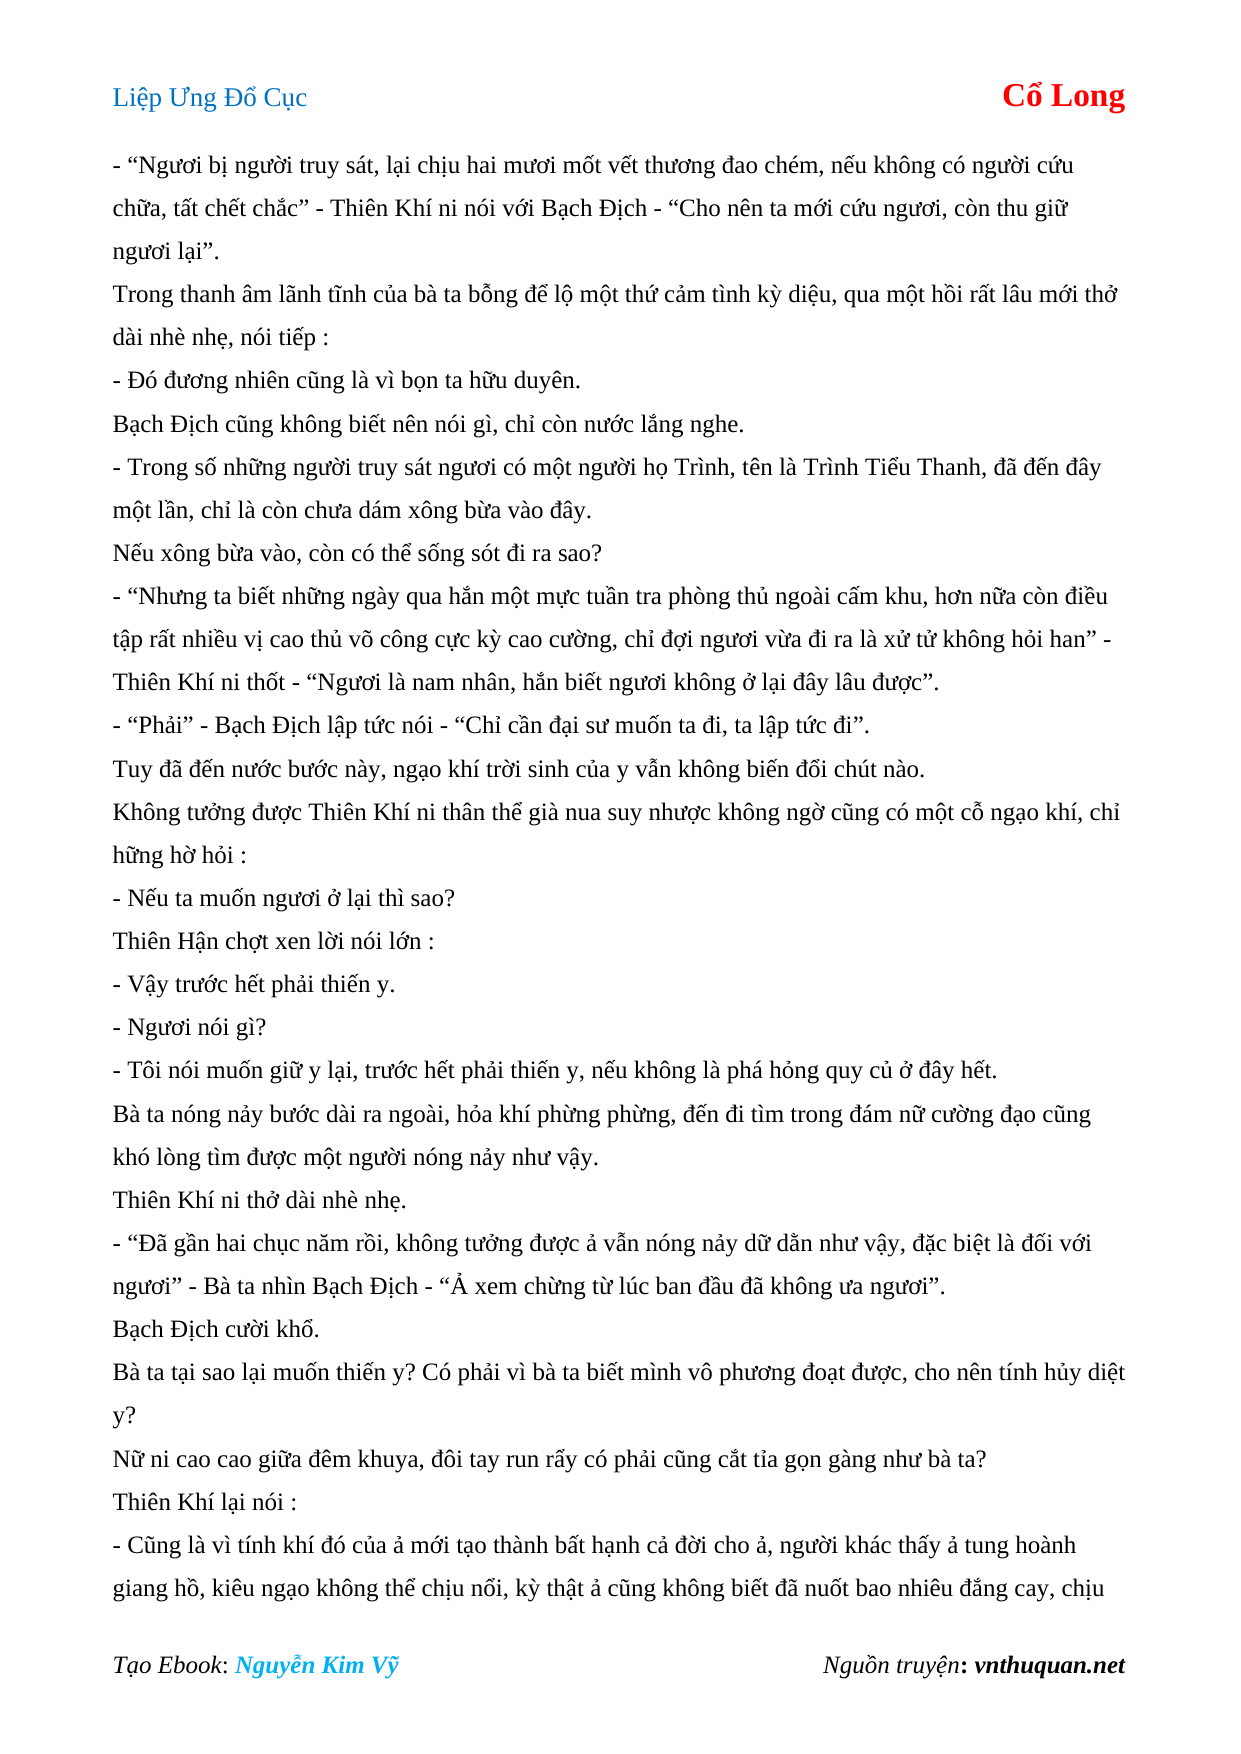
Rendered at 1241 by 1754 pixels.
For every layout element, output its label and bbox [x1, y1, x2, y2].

text [112, 150, 1128, 1602]
